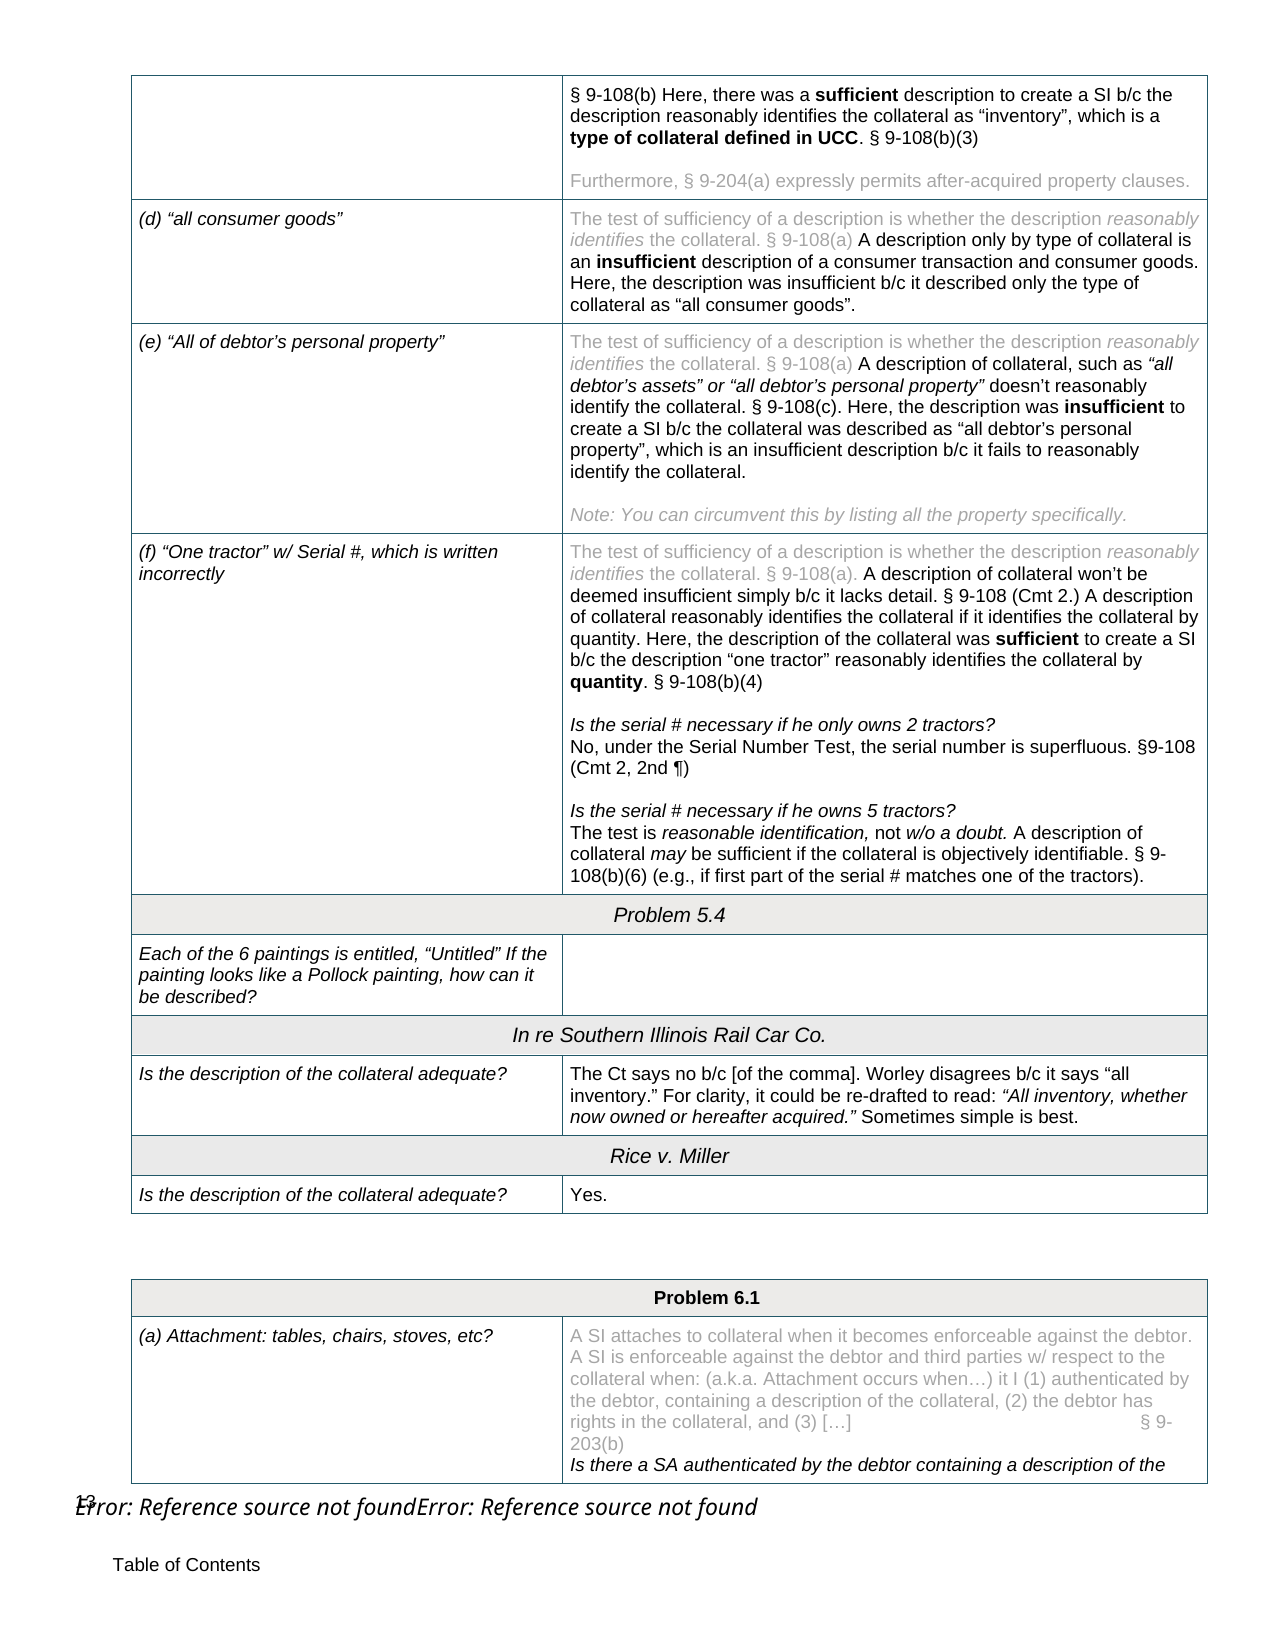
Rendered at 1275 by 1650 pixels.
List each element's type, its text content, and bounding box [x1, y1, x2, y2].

table_cell The Ct says no b/c [of the comma]. Worley disagrees b/c it says “all inventory.” For clarity, it could be re-drafted to read: “All inventory, whether now owned or hereafter acquired.” Sometimes simple is best. [563, 1056, 1207, 1135]
table_cell (e) “All of debtor’s personal property” [132, 324, 562, 533]
table_cell The test of sufficiency of a description is whether the description reasonably identifies the collateral. § 9-108(a). A description of collateral won’t be deemed insufficient simply b/c it lacks detail. § 9-108 (Cmt 2.) A description of collateral reasonably identifies the collateral if it identifies the collateral by quantity. Here, the description of the collateral was sufficient to create a SI b/c the description “one tractor” reasonably identifies the collateral by quantity. § 9-108(b)(4) Is the serial # necessary if he only owns 2 tractors? No, under the Serial Number Test, the serial number is superfluous. §9-108 (Cmt 2, 2nd ¶) Is the serial # necessary if he owns 5 tractors? The test is reasonable identification, not w/o a doubt. A description of collateral may be sufficient if the collateral is objectively identifiable. § 9-108(b)(6) (e.g., if first part of the serial # matches one of the tractors). [563, 534, 1207, 894]
table_cell Rice v. Miller [132, 1136, 1207, 1175]
table_cell Each of the 6 paintings is entitled, “Untitled” If the painting looks like a Pollock painting, how can it be described? [132, 935, 562, 1014]
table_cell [563, 1317, 1207, 1483]
table_cell (d) “all consumer goods” [132, 200, 562, 323]
table_cell In re Southern Illinois Rail Car Co. [132, 1016, 1207, 1054]
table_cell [132, 1317, 562, 1483]
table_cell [132, 76, 562, 199]
table_cell Is the description of the collateral adequate? [132, 1056, 562, 1135]
table_cell Is the description of the collateral adequate? [132, 1176, 562, 1213]
table_cell The test of sufficiency of a description is whether the description reasonably identifies the collateral. § 9-108(a) A description of collateral, such as “all debtor’s assets” or “all debtor’s personal property” doesn’t reasonably identify the collateral. § 9-108(c). Here, the description was insufficient to create a SI b/c the collateral was described as “all debtor’s personal property”, which is an insufficient description b/c it fails to reasonably identify the collateral. Note: You can circumvent this by listing all the property specifically. [563, 324, 1207, 533]
table_cell (f) “One tractor” w/ Serial #, which is written incorrectly [132, 534, 562, 894]
table_header Problem 6.1 [132, 1280, 1207, 1316]
table_cell The test of sufficiency of a description is whether the description reasonably identifies the collateral. § 9-108(a) A description only by type of collateral is an insufficient description of a consumer transaction and consumer goods. Here, the description was insufficient b/c it described only the type of collateral as “all consumer goods”. [563, 200, 1207, 323]
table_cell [563, 76, 1207, 199]
table_cell [563, 935, 1207, 1014]
table_cell Problem 5.4 [132, 895, 1207, 934]
table_cell Yes. [563, 1176, 1207, 1213]
